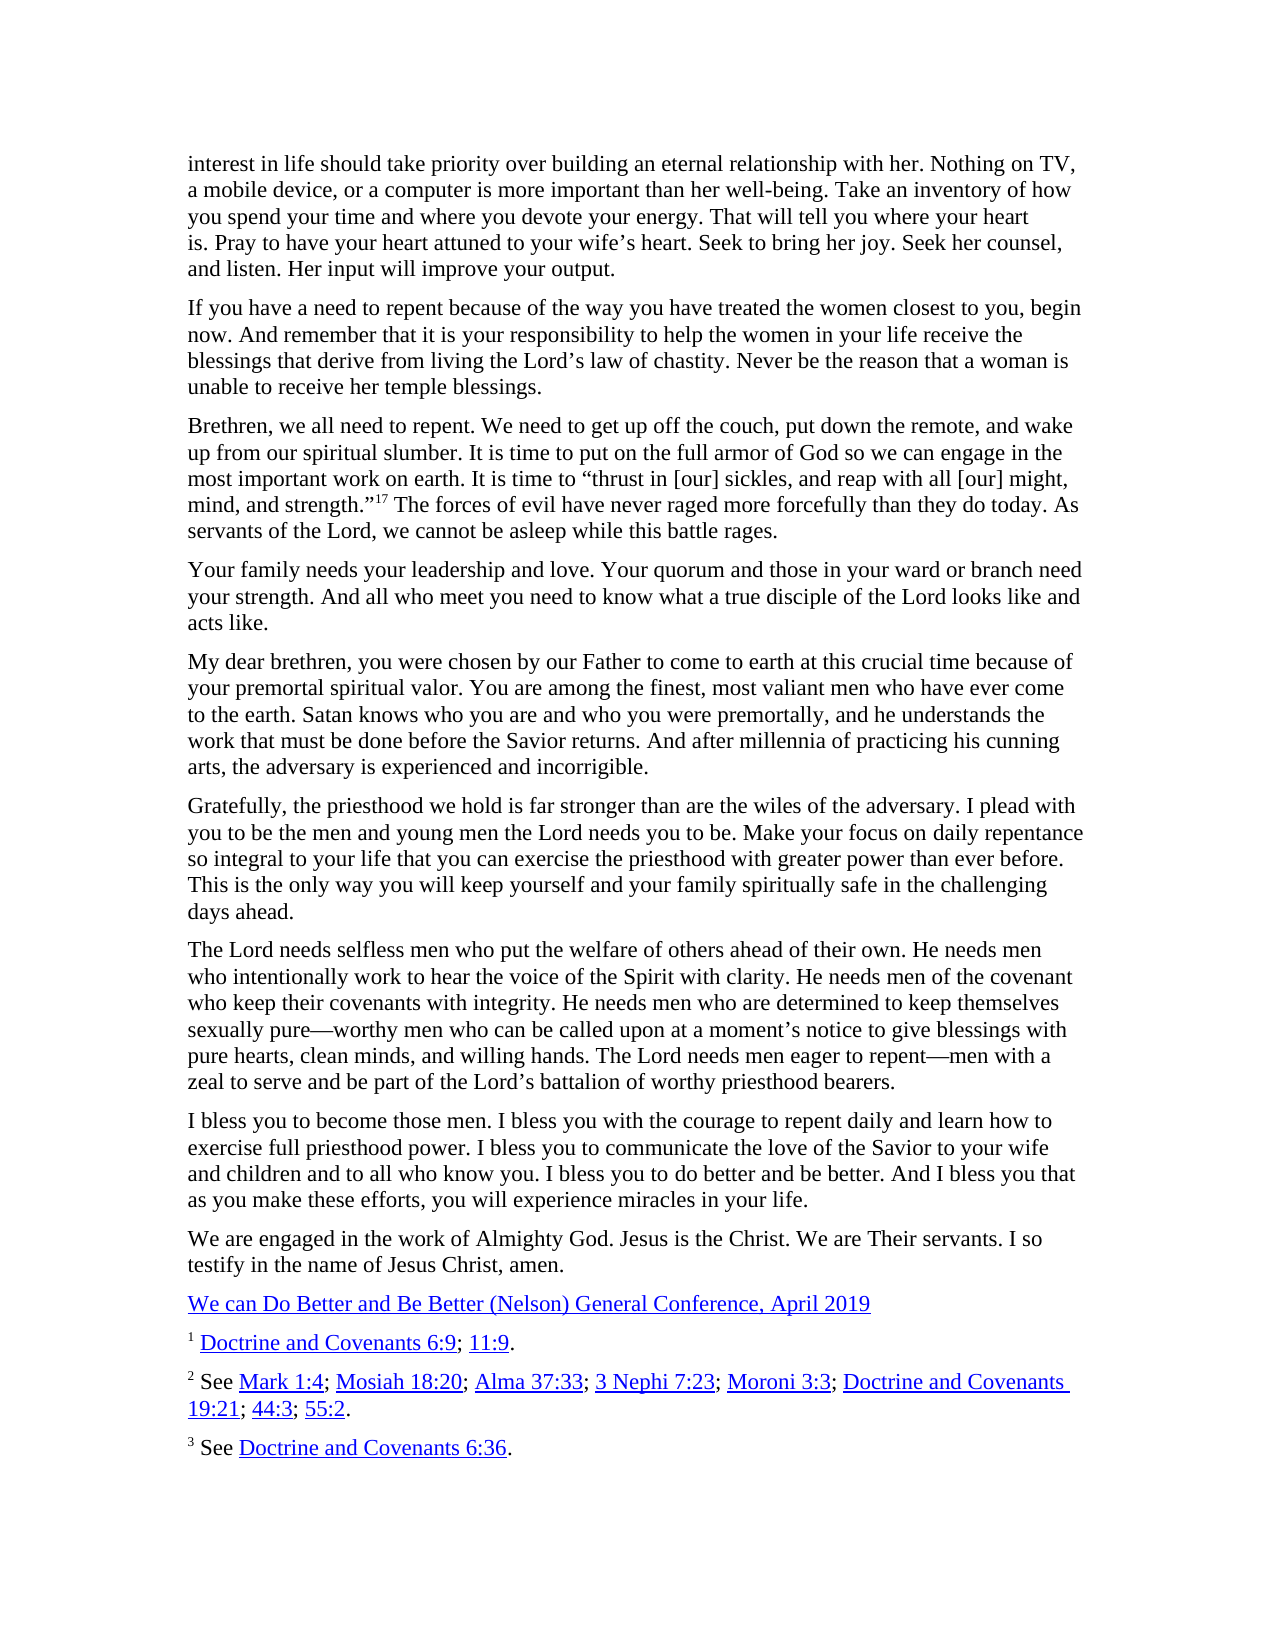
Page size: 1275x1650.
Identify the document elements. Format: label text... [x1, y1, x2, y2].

text 1 Doctrine and Covenants 6:9; 11:9.﻿ [187, 1329, 1087, 1356]
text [187, 150, 1087, 282]
text 3 See Doctrine and Covenants 6:36.﻿ [187, 1434, 1087, 1461]
text I bless you to become those men. I bless you with the courage to repent daily and learn how to exercise full priesthood power. I bless you to communicate the love of the Savior to your wife and children and to all who know you. I bless you to do better and be better. And I bless you that as you make these efforts, you will experience miracles in your life. [187, 1107, 1087, 1213]
text If you have a need to repent because of the way you have treated the women closest to you, begin now. And remember that it is your responsibility to help the women in your life receive the blessings that derive from living the Lord’s law of chastity. Never be the reason that a woman is unable to receive her temple blessings. [187, 294, 1087, 400]
text Your family needs your leadership and love. Your quorum and those in your ward or branch need your strength. And all who meet you need to know what a true disciple of the Lord looks like and acts like. [187, 556, 1087, 636]
text The Lord needs selfless men who put the welfare of others ahead of their own. He needs men who intentionally work to hear the voice of the Spirit with clarity. He needs men of the covenant who keep their covenants with integrity. He needs men who are determined to keep themselves sexually pure—worthy men who can be called upon at a moment’s notice to give blessings with pure hearts, clean minds, and willing hands. The Lord needs men eager to repent—men with a zeal to serve and be part of the Lord’s battalion of worthy priesthood bearers. [187, 937, 1087, 1095]
text We can Do Better and Be Better (Nelson) General Conference, April 2019 [187, 1290, 1087, 1317]
text Brethren, we all need to repent. We need to get up off the couch, put down the remote, and wake up from our spiritual slumber. It is time to put on the full armor of God so we can engage in the most important work on earth. It is time to “thrust in [our] sickles, and reap with all [our] might, mind, and strength.”17 The forces of evil have never raged more forcefully than they do today. As servants of the Lord, we cannot be asleep while this battle rages. [187, 412, 1087, 544]
text We are engaged in the work of Almighty God. Jesus is the Christ. We are Their servants. I so testify in the name of Jesus Christ, amen. [187, 1225, 1087, 1278]
text 2 See Mark 1:4; Mosiah 18:20; Alma 37:33; 3 Nephi 7:23; Moroni 3:3; Doctrine and Covenants 19:21; 44:3; 55:2.﻿ [187, 1368, 1087, 1422]
text Gratefully, the priesthood we hold is far stronger than are the wiles of the adversary. I plead with you to be the men and young men the Lord needs you to be. Make your focus on daily repentance so integral to your life that you can exercise the priesthood with greater power than ever before. This is the only way you will keep yourself and your family spiritually safe in the challenging days ahead. [187, 792, 1087, 924]
text My dear brethren, you were chosen by our Father to come to earth at this crucial time because of your premortal spiritual valor. You are among the finest, most valiant men who have ever come to the earth. Satan knows who you are and who you were premortally, and he understands the work that must be done before the Savior returns. And after millennia of practicing his cunning arts, the adversary is experienced and incorrigible. [187, 648, 1087, 780]
